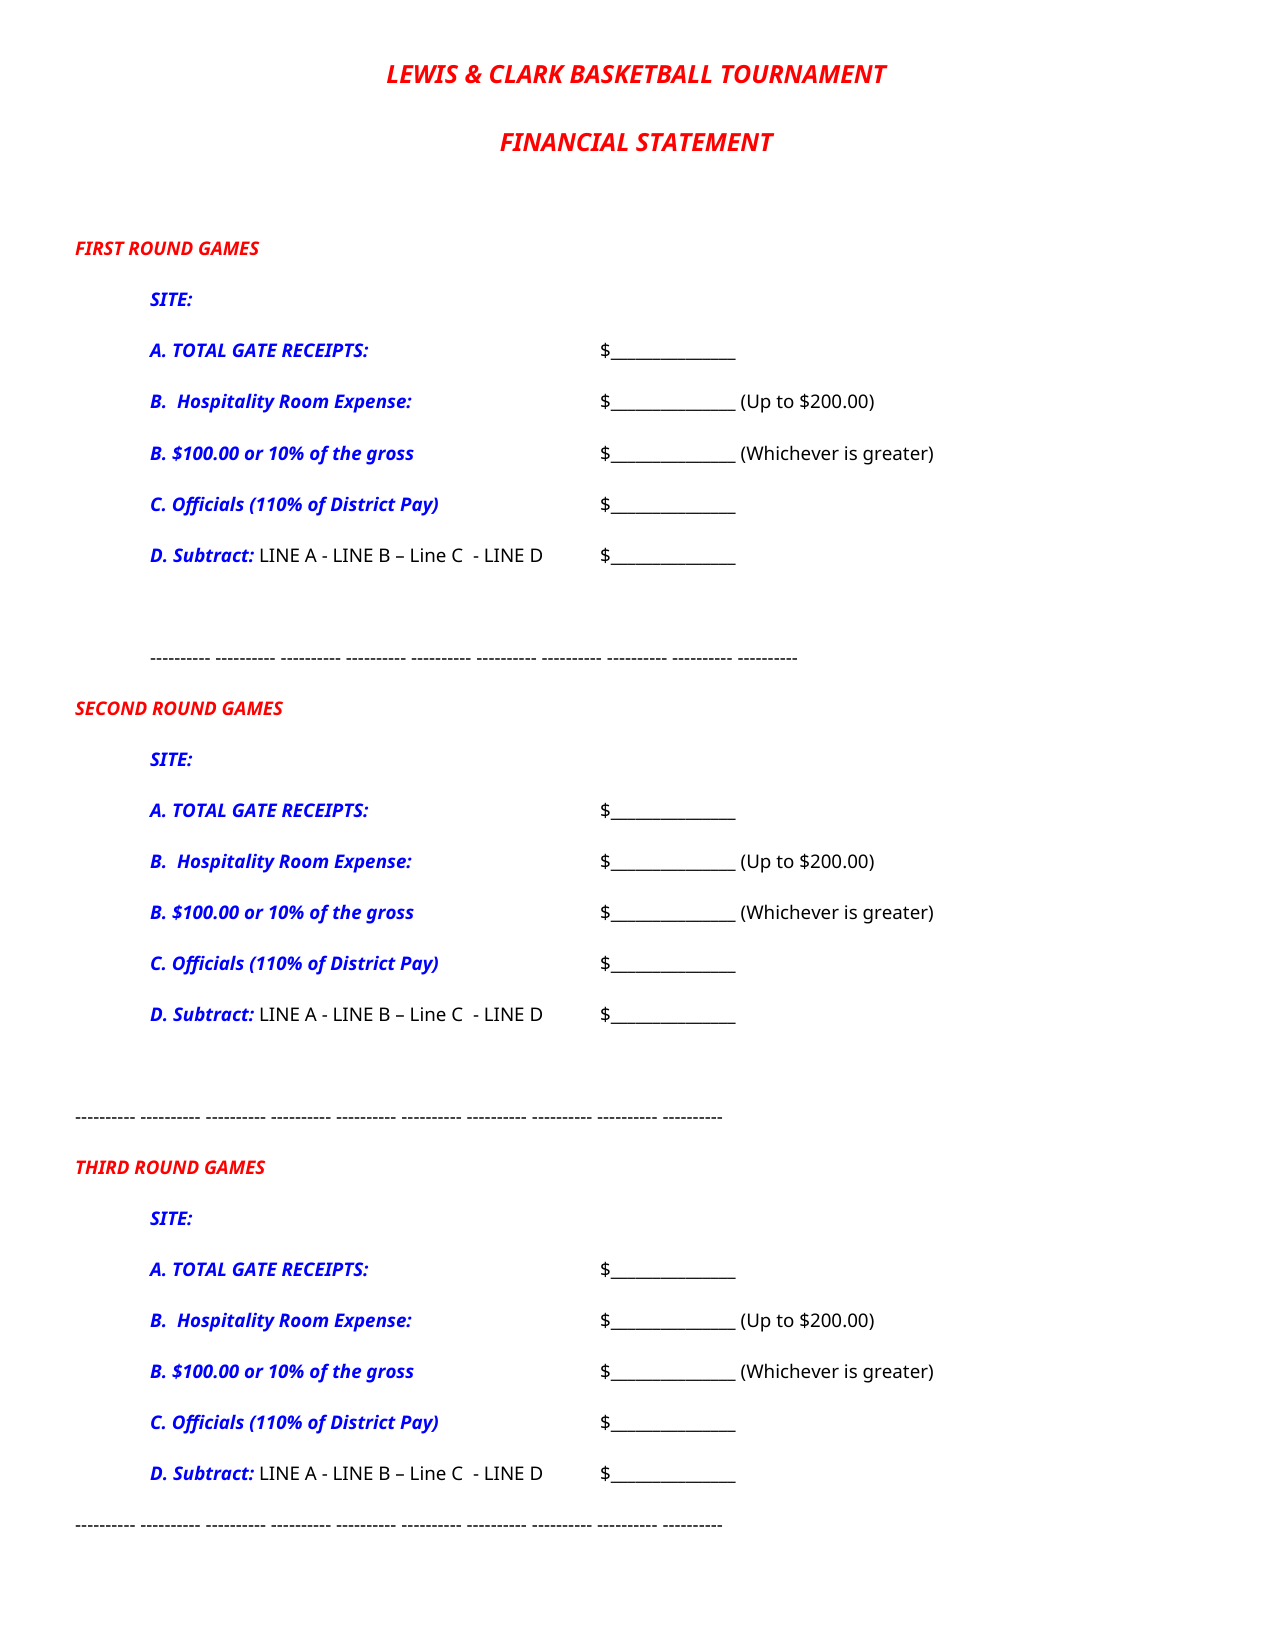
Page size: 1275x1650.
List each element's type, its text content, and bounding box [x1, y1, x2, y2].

text ---------- ---------- ---------- ---------- ---------- ---------- ---------- ---------- ---------- ---------- [75, 1103, 1200, 1129]
text FIRST ROUND GAMES [75, 236, 1200, 261]
text A. TOTAL GATE RECEIPTS: $_______________ [150, 797, 1200, 823]
text FINANCIAL STATEMENT [75, 125, 1200, 159]
text D. Subtract: LINE A - LINE B – Line C - LINE D $_______________ [150, 1461, 1200, 1486]
text B. Hospitality Room Expense: $_______________ (Up to $200.00) [150, 389, 1200, 414]
text D. Subtract: LINE A - LINE B – Line C - LINE D $_______________ [150, 542, 1200, 567]
text B. Hospitality Room Expense: $_______________ (Up to $200.00) [150, 848, 1200, 874]
text ---------- ---------- ---------- ---------- ---------- ---------- ---------- ---------- ---------- ---------- [75, 1512, 1200, 1537]
text SITE: [150, 746, 1200, 772]
text B. $100.00 or 10% of the gross $_______________ (Whichever is greater) [150, 899, 1200, 925]
text C. Officials (110% of District Pay) $_______________ [150, 1410, 1200, 1435]
text THIRD ROUND GAMES [75, 1154, 1200, 1180]
text A. TOTAL GATE RECEIPTS: $_______________ [150, 1257, 1200, 1282]
text ---------- ---------- ---------- ---------- ---------- ---------- ---------- ---------- ---------- ---------- [150, 644, 1200, 669]
text LEWIS & CLARK BASKETBALL TOURNAMENT [75, 57, 1200, 91]
text B. $100.00 or 10% of the gross $_______________ (Whichever is greater) [150, 440, 1200, 465]
text C. Officials (110% of District Pay) $_______________ [150, 491, 1200, 516]
text B. $100.00 or 10% of the gross $_______________ (Whichever is greater) [150, 1359, 1200, 1384]
text B. Hospitality Room Expense: $_______________ (Up to $200.00) [150, 1308, 1200, 1333]
text D. Subtract: LINE A - LINE B – Line C - LINE D $_______________ [150, 1001, 1200, 1027]
text C. Officials (110% of District Pay) $_______________ [150, 950, 1200, 976]
text SITE: [150, 287, 1200, 312]
text A. TOTAL GATE RECEIPTS: $_______________ [150, 338, 1200, 363]
text SECOND ROUND GAMES [75, 695, 1200, 721]
text SITE: [150, 1206, 1200, 1231]
